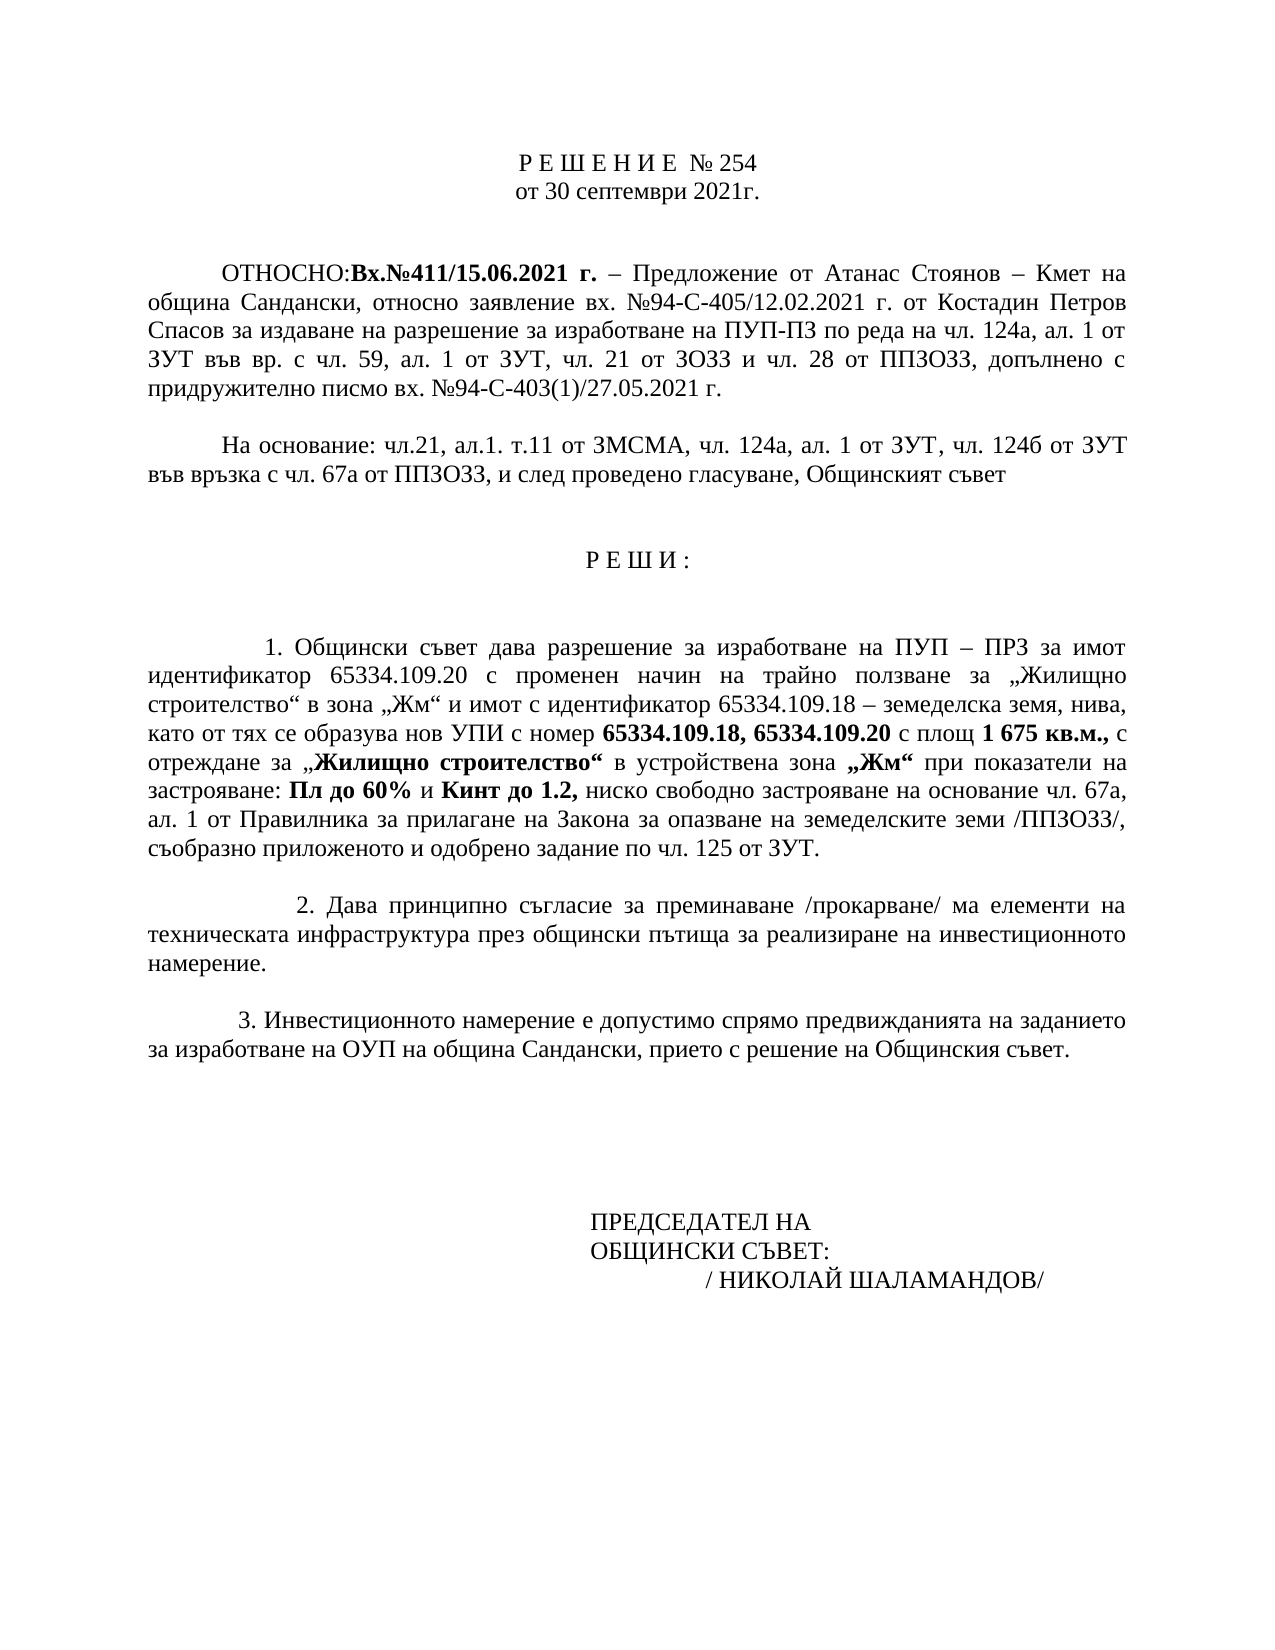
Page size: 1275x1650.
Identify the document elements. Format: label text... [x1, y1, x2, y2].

text 1. Общински съвет дава разрешение за изработване на ПУП – ПРЗ за имот идентификатор 65334.109.20 с променен начин на трайно ползване за „Жилищно строителство“ в зона „Жм“ и имот с идентификатор 65334.109.18 – земеделска земя, нива, като от тях се образува нов УПИ с номер 65334.109.18, 65334.109.20 с площ 1 675 кв.м., с отреждане за „Жилищно строителство“ в устройствена зона „Жм“ при показатели на застрояване: Пл до 60% и Кинт до 1.2, ниско свободно застрояване на основание чл. 67а, ал. 1 от Правилника за прилагане на Закона за опазване на земеделските земи /ППЗОЗЗ/, съобразно приложеното и одобрено задание по чл. 125 от ЗУТ. [148, 632, 1127, 862]
text Р Е Ш И : [148, 545, 1127, 574]
text ОТНОСНО:Вх.№411/15.06.2021 г. – Предложение от Атанас Стоянов – Кмет на община Сандански, относно заявление вх. №94-С-405/12.02.2021 г. от Костадин Петров Спасов за издаване на разрешение за изработване на ПУП-ПЗ по реда на чл. 124а, ал. 1 от ЗУТ във вр. с чл. 59, ал. 1 от ЗУТ, чл. 21 от ЗОЗЗ и чл. 28 от ППЗОЗЗ, допълнено с придружително писмо вх. №94-С-403(1)/27.05.2021 г. [148, 258, 1127, 402]
text ПРЕДСЕДАТЕЛ НА [516, 1207, 1142, 1236]
text от 30 септември 2021г. [148, 176, 1127, 205]
text Р Е Ш Е Н И Е № 254 [148, 148, 1127, 176]
text На основание: чл.21, ал.1. т.11 от ЗМСМА, чл. 124а, ал. 1 от ЗУТ, чл. 124б от ЗУТ във връзка с чл. 67а от ППЗОЗЗ, и след проведено гласуване, Общинският съвет [148, 430, 1127, 488]
text 3. Инвестиционното намерение е допустимо спрямо предвижданията на заданието за изработване на ОУП на община Сандански, прието с решение на Общинския съвет. [148, 1005, 1127, 1063]
text ОБЩИНСКИ СЪВЕТ: [516, 1236, 1142, 1265]
text 2. Дава принципно съгласие за преминаване /прокарване/ ма елементи на техническата инфраструктура през общински пътища за реализиране на инвестиционното намерение. [148, 890, 1127, 977]
text / НИКОЛАЙ ШАЛАМАНДОВ/ [148, 1265, 1127, 1293]
